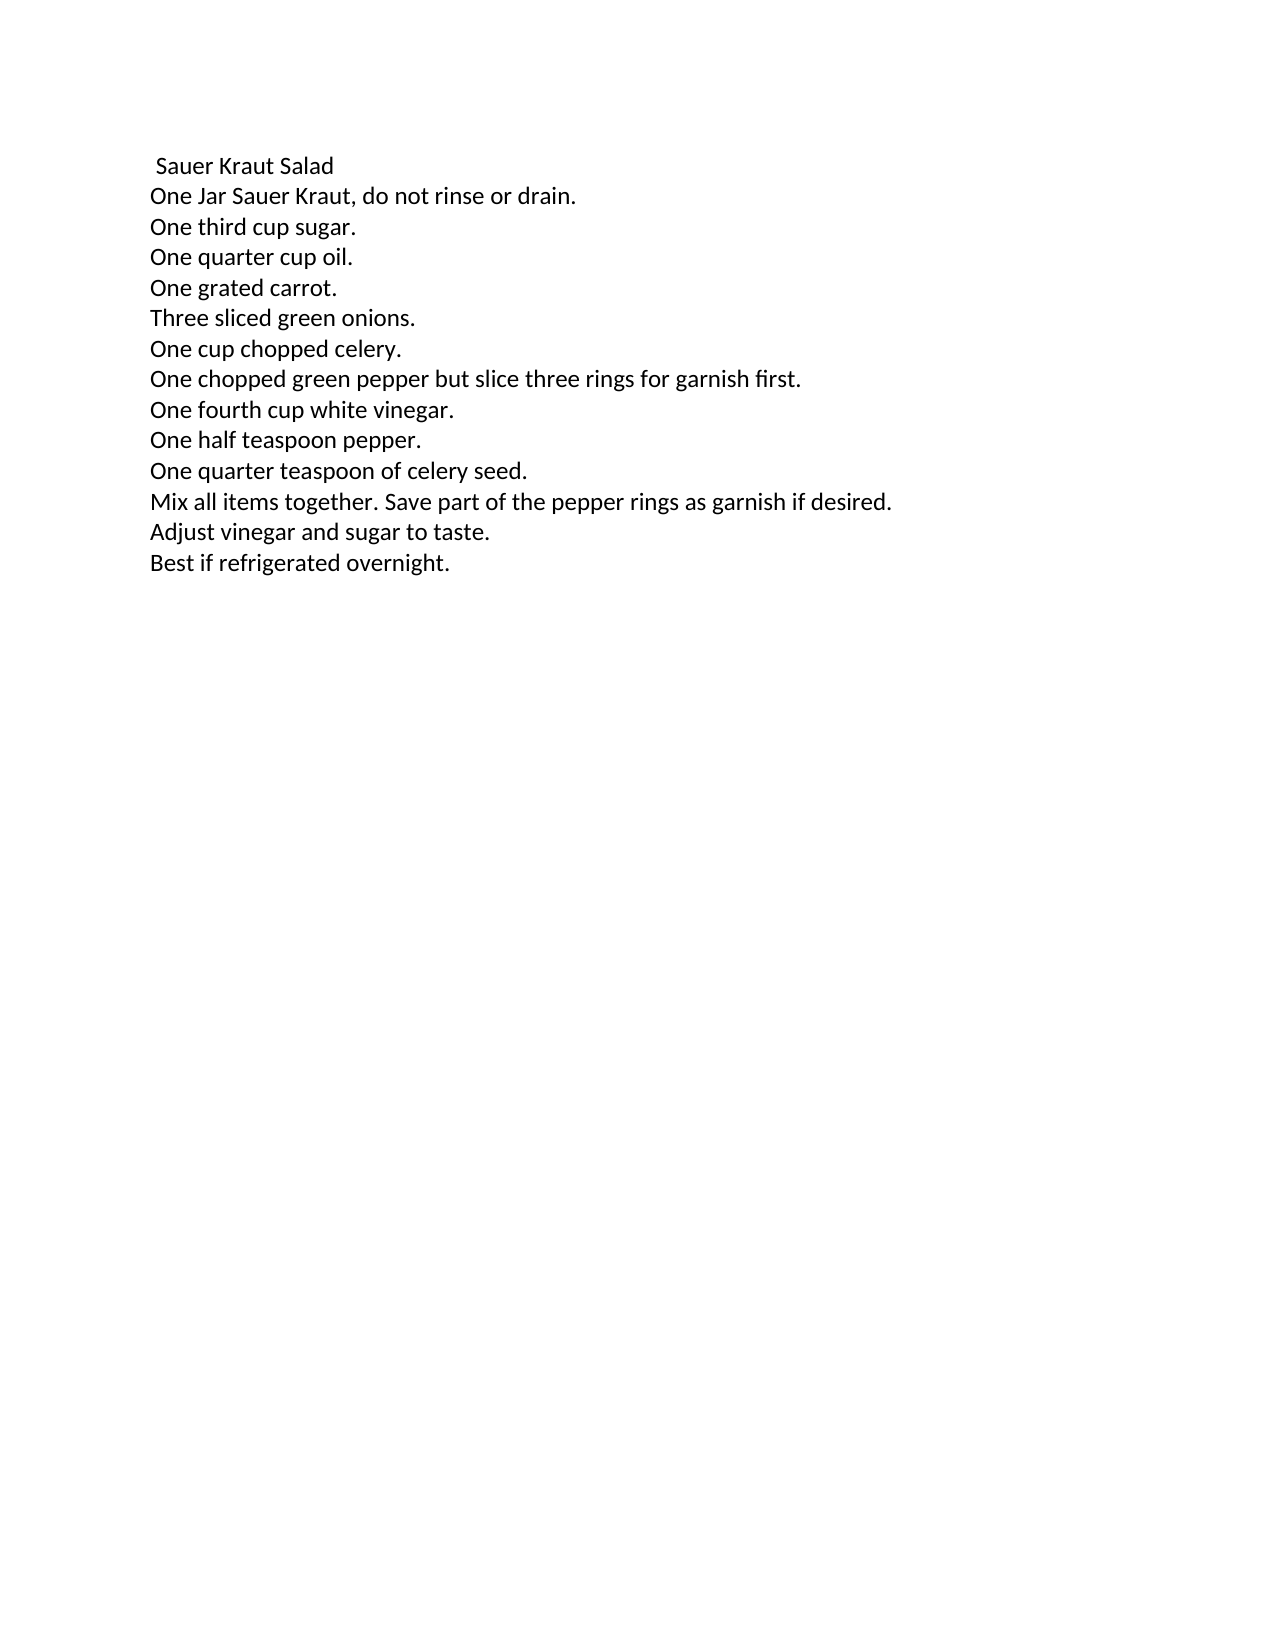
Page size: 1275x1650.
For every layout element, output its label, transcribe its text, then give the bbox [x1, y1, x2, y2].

text One half teaspoon pepper. [150, 425, 1125, 455]
text Mix all items together. Save part of the pepper rings as garnish if desired. [150, 486, 1125, 516]
text One Jar Sauer Kraut, do not rinse or drain. [150, 181, 1125, 211]
text Best if refrigerated overnight. [150, 547, 1125, 577]
text One quarter cup oil. [150, 242, 1125, 272]
text One cup chopped celery. [150, 333, 1125, 364]
text One quarter teaspoon of celery seed. [150, 455, 1125, 486]
text One grated carrot. [150, 272, 1125, 303]
text Adjust vinegar and sugar to taste. [150, 516, 1125, 547]
text One chopped green pepper but slice three rings for garnish first. [150, 364, 1125, 394]
text Three sliced green onions. [150, 303, 1125, 333]
text One third cup sugar. [150, 211, 1125, 242]
text One fourth cup white vinegar. [150, 394, 1125, 425]
text Sauer Kraut Salad [150, 150, 1125, 181]
